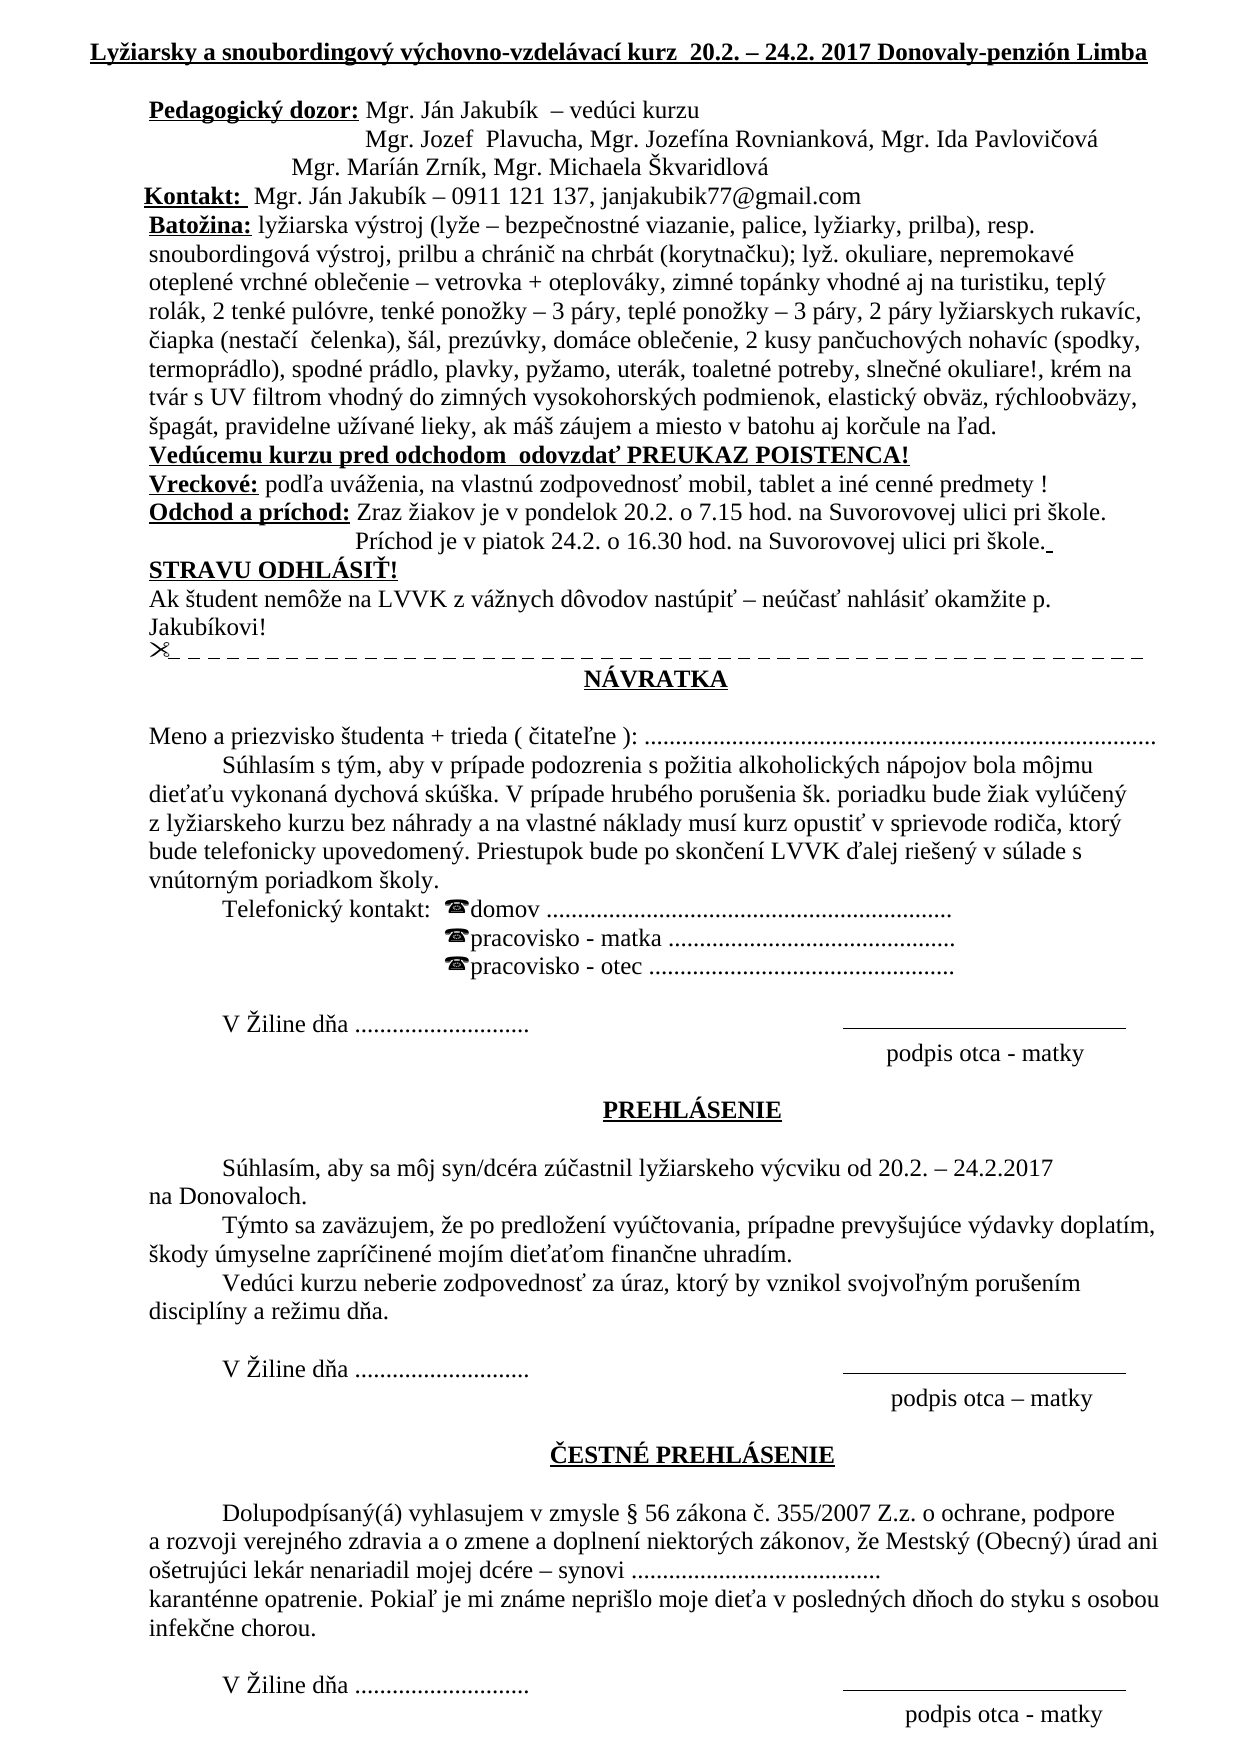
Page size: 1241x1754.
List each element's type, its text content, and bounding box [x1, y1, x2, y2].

text Vedúci kurzu neberie zodpovednosť za úraz, ktorý by vznikol svojvoľným porušením disciplíny a režimu dňa. [149, 1268, 1162, 1325]
text karanténne opatrenie. Pokiaľ je mi známe neprišlo moje dieťa v posledných dňoch do styku s osobou infekčne chorou. [148, 1584, 1162, 1641]
subtitle PREHLÁSENIE [149, 1095, 1162, 1124]
text Mgr. Maríán Zrník, Mgr. Michaela Škvaridlová [75, 152, 1162, 181]
text ČESTNÉ PREHLÁSENIE [149, 1440, 1162, 1469]
text Telefonický kontakt: domov ................................................................. [149, 894, 1162, 923]
text Batožina: lyžiarska výstroj (lyže – bezpečnostné viazanie, palice, lyžiarky, prilba), resp. snoubordingová výstroj, prilbu a chránič na chrbát (korytnačku); lyž. okuliare, nepremokavé oteplené vrchné oblečenie – vetrovka + oteplováky, zimné topánky vhodné aj na turistiku, teplý rolák, 2 tenké pulóvre, tenké ponožky – 3 páry, teplé ponožky – 3 páry, 2 páry lyžiarskych rukavíc, čiapka (nestačí čelenka), šál, prezúvky, domáce oblečenie, 2 kusy pančuchových nohavíc (spodky, termoprádlo), spodné prádlo, plavky, pyžamo, uterák, toaletné potreby, slnečné okuliare!, krém na tvár s UV filtrom vhodný do zimných vysokohorských podmienok, elastický obväz, rýchloobväzy, špagát, pravidelne užívané lieky, ak máš záujem a miesto v batohu aj korčule na ľad. [149, 210, 1162, 440]
text Kontakt: Mgr. Ján Jakubík – 0911 121 137, janjakubik77@gmail.com [75, 181, 1162, 210]
text Súhlasím s tým, aby v prípade podozrenia s požitia alkoholických nápojov bola môjmu dieťaťu vykonaná dychová skúška. V prípade hrubého porušenia šk. poriadku bude žiak vylúčený z lyžiarskeho kurzu bez náhrady a na vlastné náklady musí kurz opustiť v sprievode rodiča, ktorý bude telefonicky upovedomený. Priestupok bude po skončení LVVK ďalej riešený v súlade s vnútorným poriadkom školy. [149, 750, 1162, 894]
text pracovisko - matka .............................................. [149, 923, 1162, 951]
text podpis otca – matky [149, 1383, 1162, 1411]
text Súhlasím, aby sa môj syn/dcéra zúčastnil lyžiarskeho výcviku od 20.2. – 24.2.2017 na Donovaloch. [149, 1153, 1162, 1210]
subtitle NÁVRATKA [149, 664, 1162, 693]
text Mgr. Jozef Plavucha, Mgr. Jozefína Rovnianková, Mgr. Ida Pavlovičová [75, 124, 1162, 152]
text podpis otca - matky [812, 1038, 1162, 1095]
text Vreckové: podľa uváženia, na vlastnú zodpovednosť mobil, tablet a iné cenné predmety ! [149, 469, 1162, 497]
text pracovisko - otec ................................................. [149, 951, 1162, 980]
text podpis otca - matky [148, 1699, 1162, 1728]
text Dolupodpísaný(á) vyhlasujem v zmysle § 56 zákona č. 355/2007 Z.z. o ochrane, podpore a rozvoji verejného zdravia a o zmene a doplnení niektorých zákonov, že Mestský (Obecný) úrad ani ošetrujúci lekár nenariadil mojej dcére – synovi ........................................ [149, 1498, 1162, 1584]
subtitle Vedúcemu kurzu pred odchodom odovzdať PREUKAZ POISTENCA! [149, 440, 1162, 469]
text STRAVU ODHLÁSIŤ! [149, 555, 1162, 584]
text Meno a priezvisko študenta + trieda ( čitateľne ): .................................................................................. [75, 721, 1162, 750]
text Pedagogický dozor: Mgr. Ján Jakubík – vedúci kurzu [75, 95, 1162, 124]
text Odchod a príchod: Zraz žiakov je v pondelok 20.2. o 7.15 hod. na Suvorovovej ulici pri škole. [149, 497, 1162, 526]
title Lyžiarsky a snoubordingový výchovno-vzdelávací kurz 20.2. – 24.2. 2017 Donovaly-penzión Limba [75, 37, 1162, 66]
text V Žiline dňa ............................ [149, 1670, 1162, 1699]
text Ak študent nemôže na LVVK z vážnych dôvodov nastúpiť – neúčasť nahlásiť okamžite p. Jakubíkovi! [149, 584, 1162, 641]
text V Žiline dňa ............................ [149, 1009, 1162, 1038]
text V Žiline dňa ............................ [149, 1354, 1162, 1383]
text Príchod je v piatok 24.2. o 16.30 hod. na Suvorovovej ulici pri škole. [149, 526, 1162, 555]
text Týmto sa zaväzujem, že po predložení vyúčtovania, prípadne prevyšujúce výdavky doplatím, škody úmyselne zapríčinené mojím dieťaťom finančne uhradím. [149, 1210, 1162, 1268]
